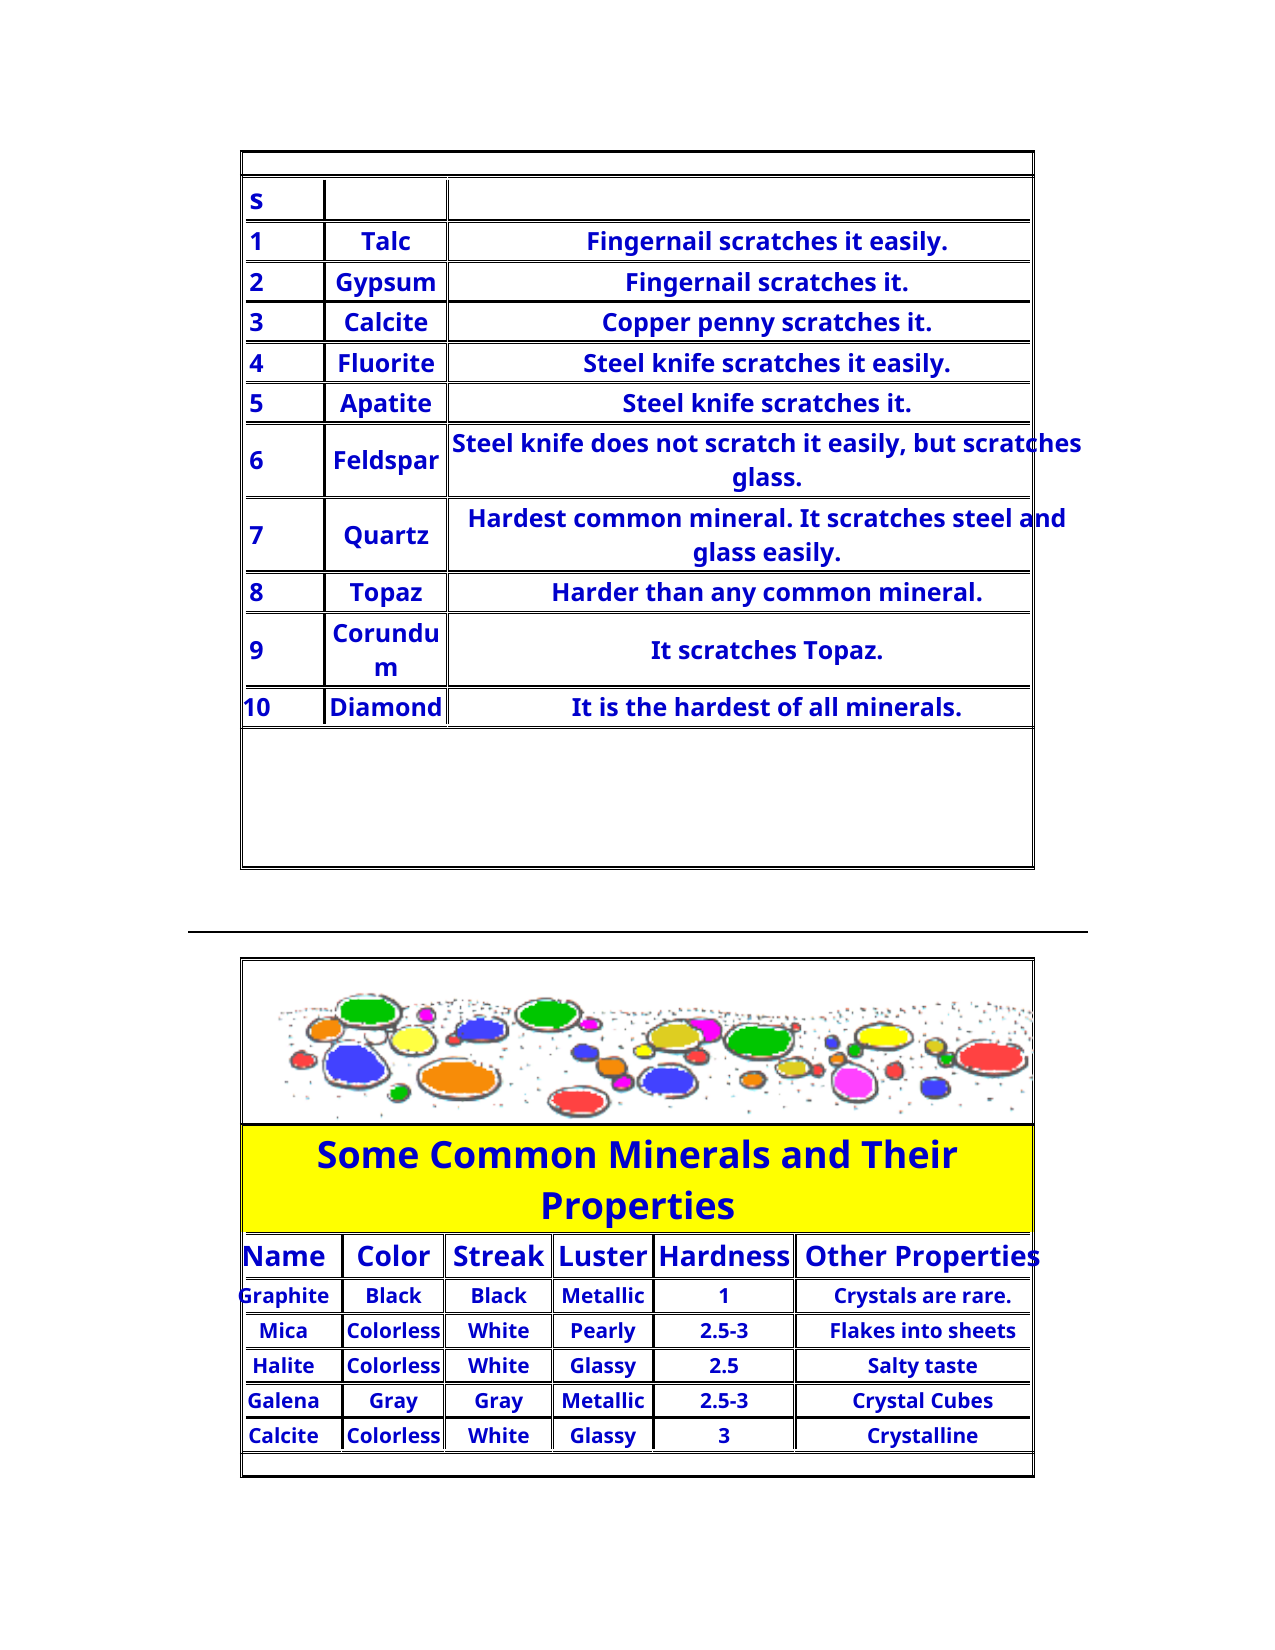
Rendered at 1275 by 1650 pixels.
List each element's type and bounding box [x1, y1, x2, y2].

table_header [243, 729, 1032, 866]
table_header [243, 961, 1032, 1123]
table_header [243, 178, 1032, 726]
table_header [243, 1232, 1032, 1453]
table_header [243, 153, 1032, 174]
picture [262, 981, 1034, 1123]
table_header [243, 1454, 1032, 1475]
